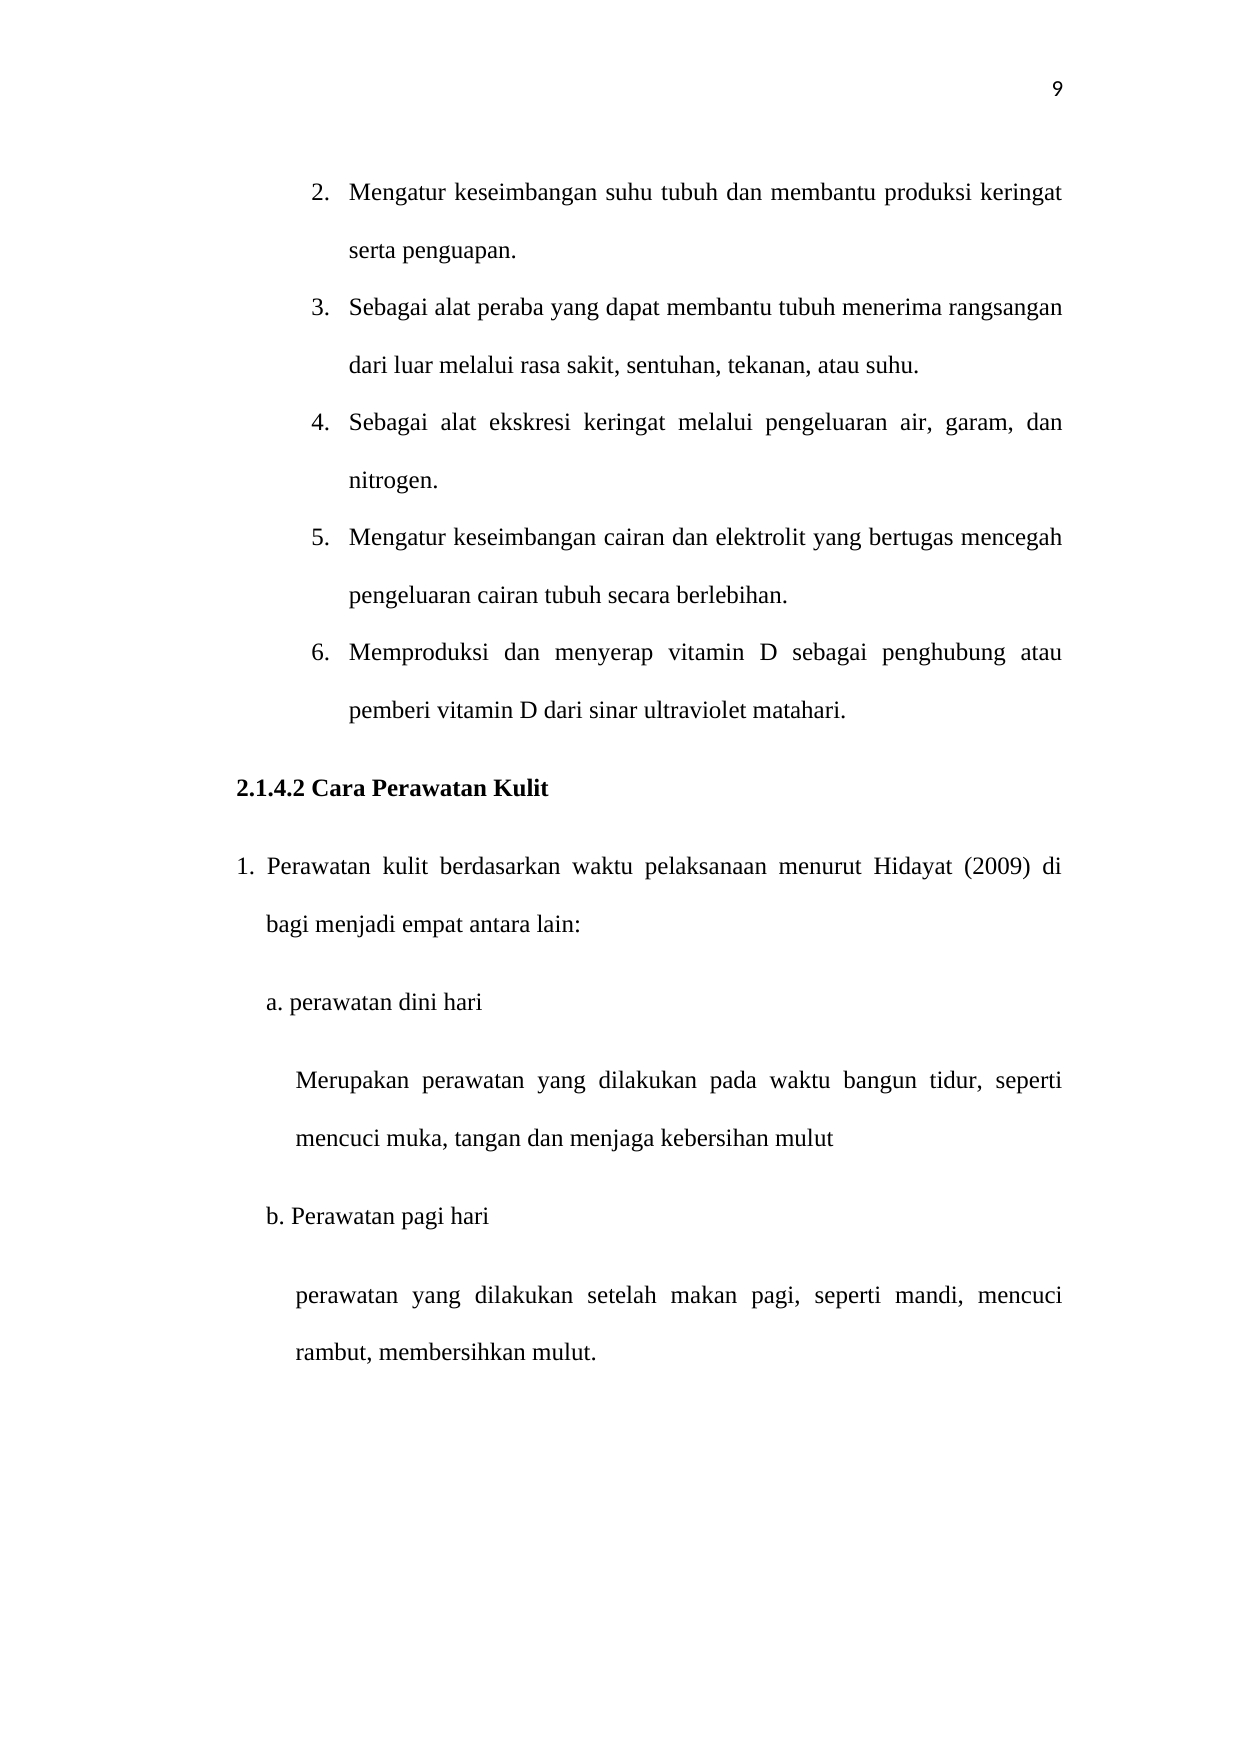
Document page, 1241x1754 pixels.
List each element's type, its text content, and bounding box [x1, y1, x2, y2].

list Mengatur keseimbangan cairan dan elektrolit yang bertugas mencegah pengeluaran cairan tubuh secara berlebihan. [311, 522, 1063, 608]
list Sebagai alat ekskresi keringat melalui pengeluaran air, garam, dan nitrogen. [311, 407, 1063, 493]
list Sebagai alat peraba yang dapat membantu tubuh menerima rangsangan dari luar melalui rasa sakit, sentuhan, tekanan, atau suhu. [311, 292, 1063, 378]
text 2.1.4.2 Cara Perawatan Kulit [236, 773, 1063, 802]
list Mengatur keseimbangan suhu tubuh dan membantu produksi keringat serta penguapan. [311, 177, 1063, 263]
text b. Perawatan pagi hari [266, 1201, 1063, 1230]
list Memproduksi dan menyerap vitamin D sebagai penghubung atau pemberi vitamin D dari sinar ultraviolet matahari. [311, 637, 1063, 723]
text a. perawatan dini hari [266, 987, 1063, 1016]
text 1. Perawatan kulit berdasarkan waktu pelaksanaan menurut Hidayat (2009) di bagi menjadi empat antara lain: [236, 851, 1063, 938]
text Merupakan perawatan yang dilakukan pada waktu bangun tidur, seperti mencuci muka, tangan dan menjaga kebersihan mulut [295, 1066, 1063, 1152]
text perawatan yang dilakukan setelah makan pagi, seperti mandi, mencuci rambut, membersihkan mulut. [295, 1280, 1063, 1366]
